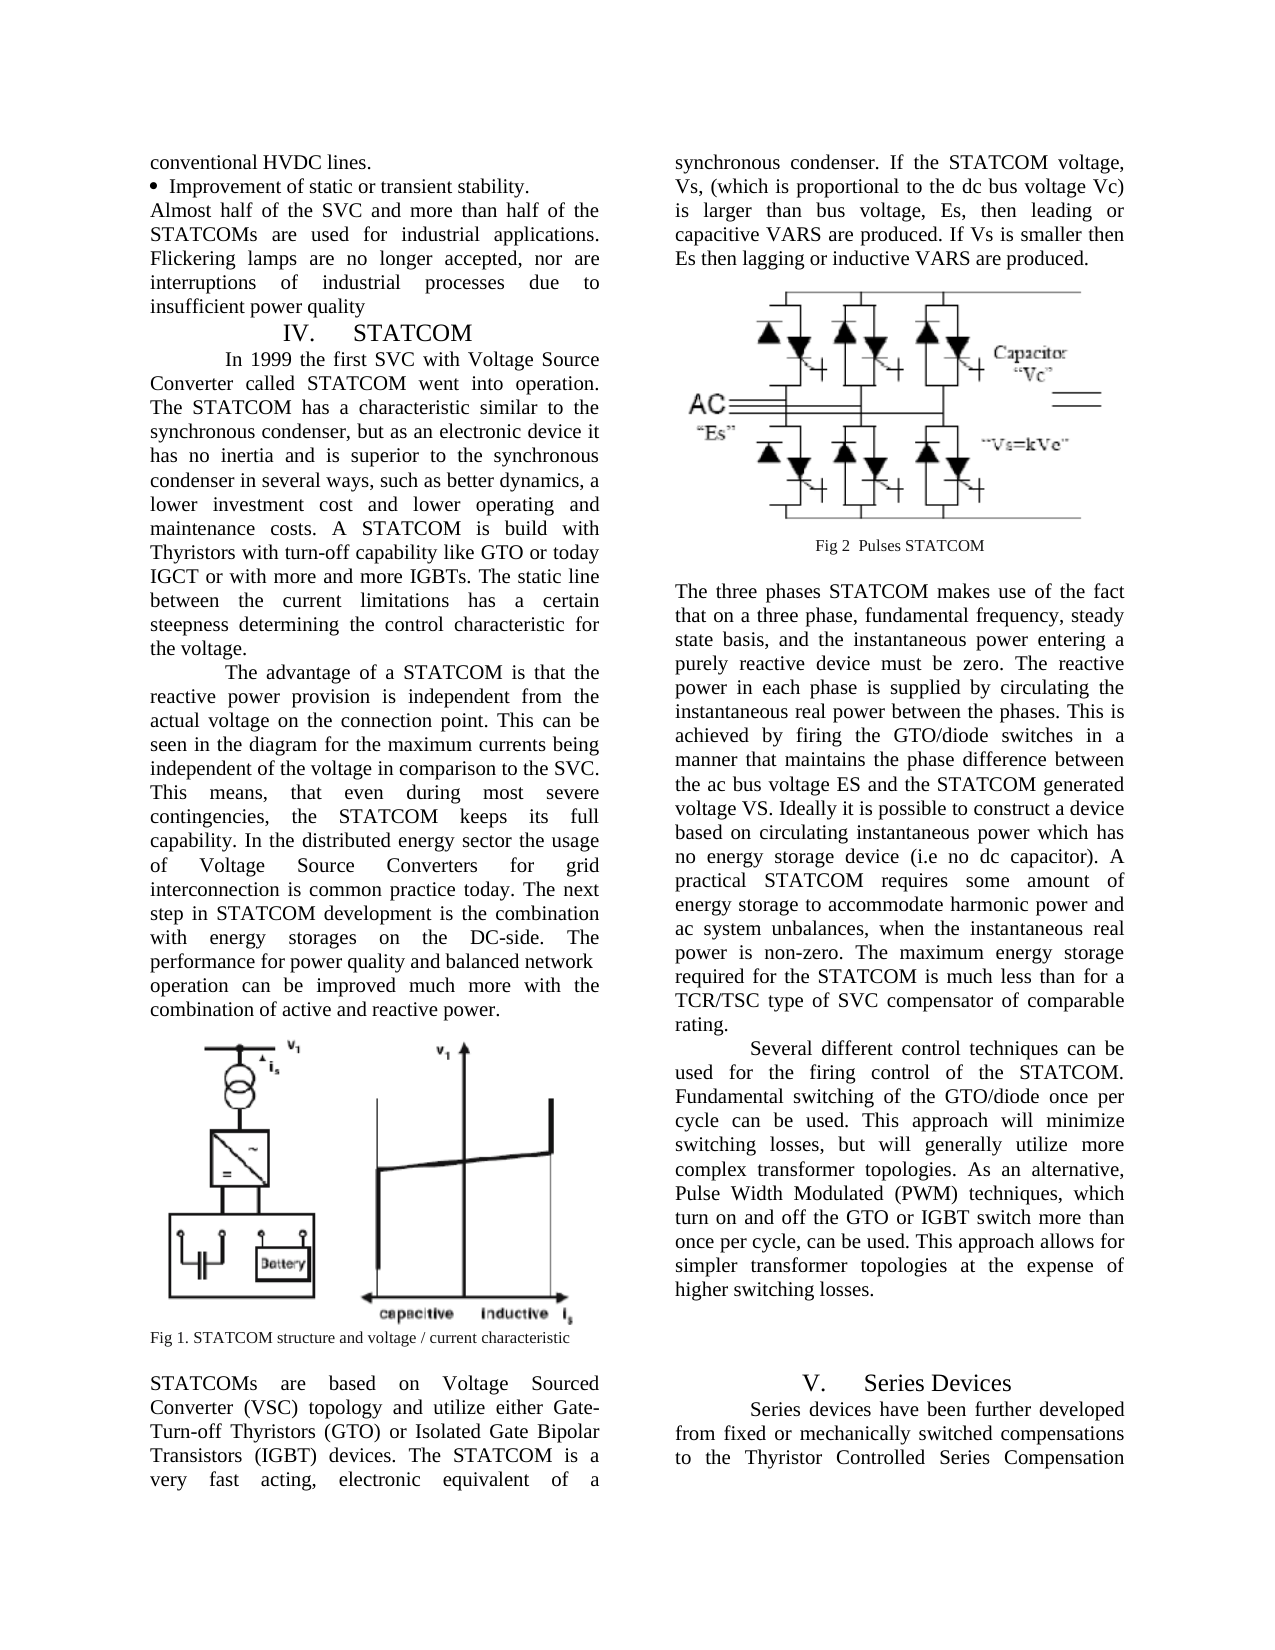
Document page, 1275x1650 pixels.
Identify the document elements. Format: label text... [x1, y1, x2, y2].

text Almost half of the SVC and more than half of the STATCOMs are used for industrial applications. Flickering lamps are no longer accepted, nor are interruptions of industrial processes due to insufficient power quality [150, 198, 600, 318]
list Series Devices [712, 1368, 1125, 1397]
list STATCOM [187, 318, 600, 347]
text Fig 1. STATCOM structure and voltage / current characteristic [150, 1328, 600, 1347]
text Fig 2 Pulses STATCOM [675, 536, 1125, 555]
text In 1999 the first SVC with Voltage Source Converter called STATCOM went into operation. The STATCOM has a characteristic similar to the synchronous condenser, but as an electronic device it has no inertia and is superior to the synchronous condenser in several ways, such as better dynamics, a lower investment cost and lower operating and maintenance costs. A STATCOM is build with Thyristors with turn-off capability like GTO or today IGCT or with more and more IGBTs. The static line between the current limitations has a certain steepness determining the control characteristic for the voltage. [150, 347, 600, 660]
text The advantage of a STATCOM is that the reactive power provision is independent from the actual voltage on the connection point. This can be seen in the diagram for the maximum currents being independent of the voltage in comparison to the SVC. This means, that even during most severe contingencies, the STATCOM keeps its full capability. In the distributed energy sector the usage of Voltage Source Converters for grid interconnection is common practice today. The next step in STATCOM development is the combination with energy storages on the DC-side. The performance for power quality and balanced network [150, 660, 600, 973]
text operation can be improved much more with the combination of active and reactive power. [150, 973, 600, 1021]
text STATCOMs are based on Voltage Sourced Converter (VSC) topology and utilize either Gate-Turn-off Thyristors (GTO) or Isolated Gate Bipolar Transistors (IGBT) devices. The STATCOM is a very fast acting, electronic equivalent of a synchronous condenser. If the STATCOM voltage, Vs, (which is proportional to the dc bus voltage Vc) is larger than bus voltage, Es, then leading or capacitive VARS are produced. If Vs is smaller then Es then lagging or inductive VARS are produced. [675, 150, 1125, 270]
text STATCOMs are based on Voltage Sourced Converter (VSC) topology and utilize either Gate-Turn-off Thyristors (GTO) or Isolated Gate Bipolar Transistors (IGBT) devices. The STATCOM is a very fast acting, electronic equivalent of a synchronous condenser. If the STATCOM voltage, Vs, (which is proportional to the dc bus voltage Vc) is larger than bus voltage, Es, then leading or capacitive VARS are produced. If Vs is smaller then Es then lagging or inductive VARS are produced. [150, 1371, 600, 1491]
text conventional HVDC lines. [150, 150, 600, 174]
text The three phases STATCOM makes use of the fact that on a three phase, fundamental frequency, steady state basis, and the instantaneous power entering a purely reactive device must be zero. The reactive power in each phase is supplied by circulating the instantaneous real power between the phases. This is achieved by firing the GTO/diode switches in a manner that maintains the phase difference between the ac bus voltage ES and the STATCOM generated voltage VS. Ideally it is possible to construct a device based on circulating instantaneous power which has no energy storage device (i.e no dc capacitor). A practical STATCOM requires some amount of energy storage to accommodate harmonic power and ac system unbalances, when the instantaneous real power is non-zero. The maximum energy storage required for the STATCOM is much less than for a TCR/TSC type of SVC compensator of comparable rating. [675, 579, 1125, 1036]
text Improvement of static or transient stability. [150, 174, 600, 198]
text Several different control techniques can be used for the firing control of the STATCOM. Fundamental switching of the GTO/diode once per cycle can be used. This approach will minimize switching losses, but will generally utilize more complex transformer topologies. As an alternative, Pulse Width Modulated (PWM) techniques, which turn on and off the GTO or IGBT switch more than once per cycle, can be used. This approach allows for simpler transformer topologies at the expense of higher switching losses. [675, 1036, 1125, 1301]
